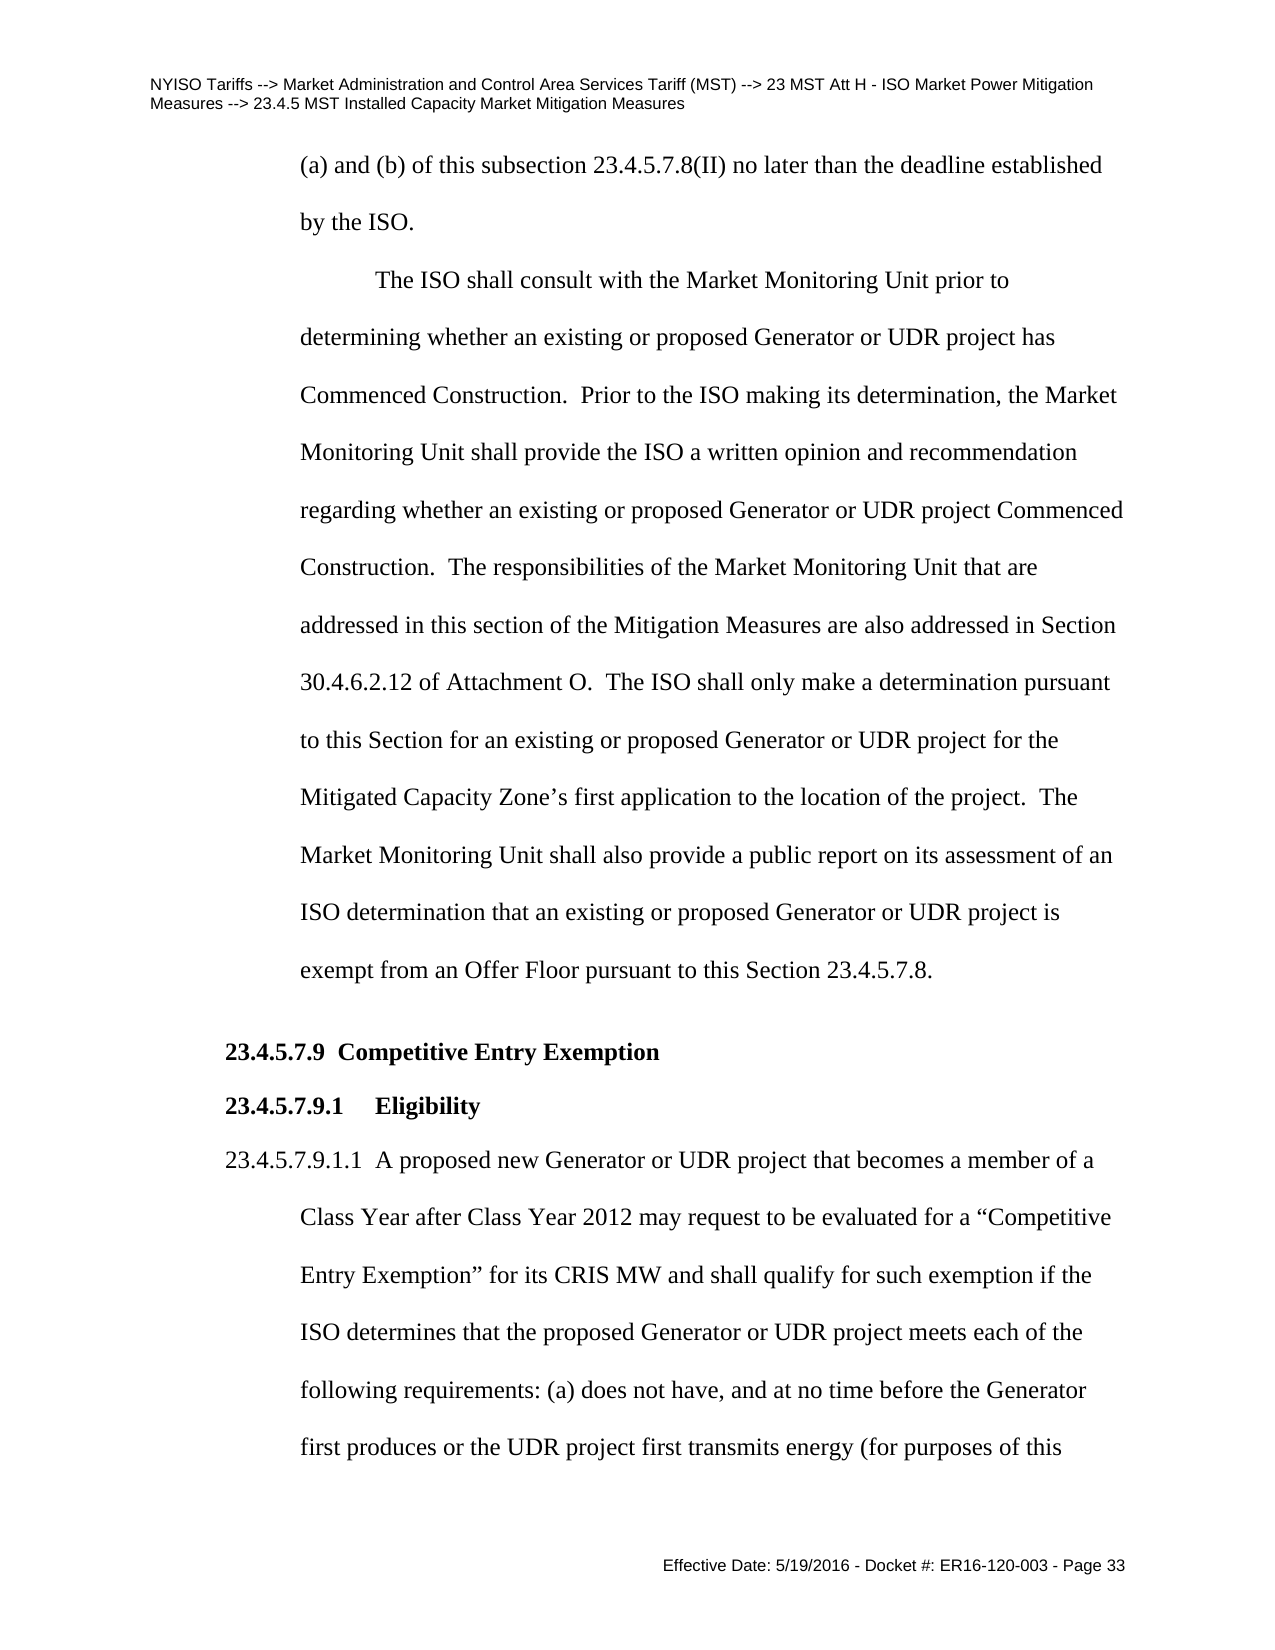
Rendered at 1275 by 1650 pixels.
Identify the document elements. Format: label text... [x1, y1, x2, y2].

subtitle 23.4.5.7.9 Competitive Entry Exemption [225, 1037, 1125, 1066]
text The ISO shall consult with the Market Monitoring Unit prior to determining whether an existing or proposed Generator or UDR project has Commenced Construction. Prior to the ISO making its determination, the Market Monitoring Unit shall provide the ISO a written opinion and recommendation regarding whether an existing or proposed Generator or UDR project Commenced Construction. The responsibilities of the Market Monitoring Unit that are addressed in this section of the Mitigation Measures are also addressed in Section 30.4.6.2.12 of Attachment O. The ISO shall only make a determination pursuant to this Section for an existing or proposed Generator or UDR project for the Mitigated Capacity Zone’s first application to the location of the project. The Market Monitoring Unit shall also provide a public report on its assessment of an ISO determination that an existing or proposed Generator or UDR project is exempt from an Offer Floor pursuant to this Section 23.4.5.7.8. [225, 265, 1125, 984]
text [225, 1145, 1125, 1461]
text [225, 150, 1125, 236]
subtitle 23.4.5.7.9.1 Eligibility [225, 1091, 1125, 1120]
